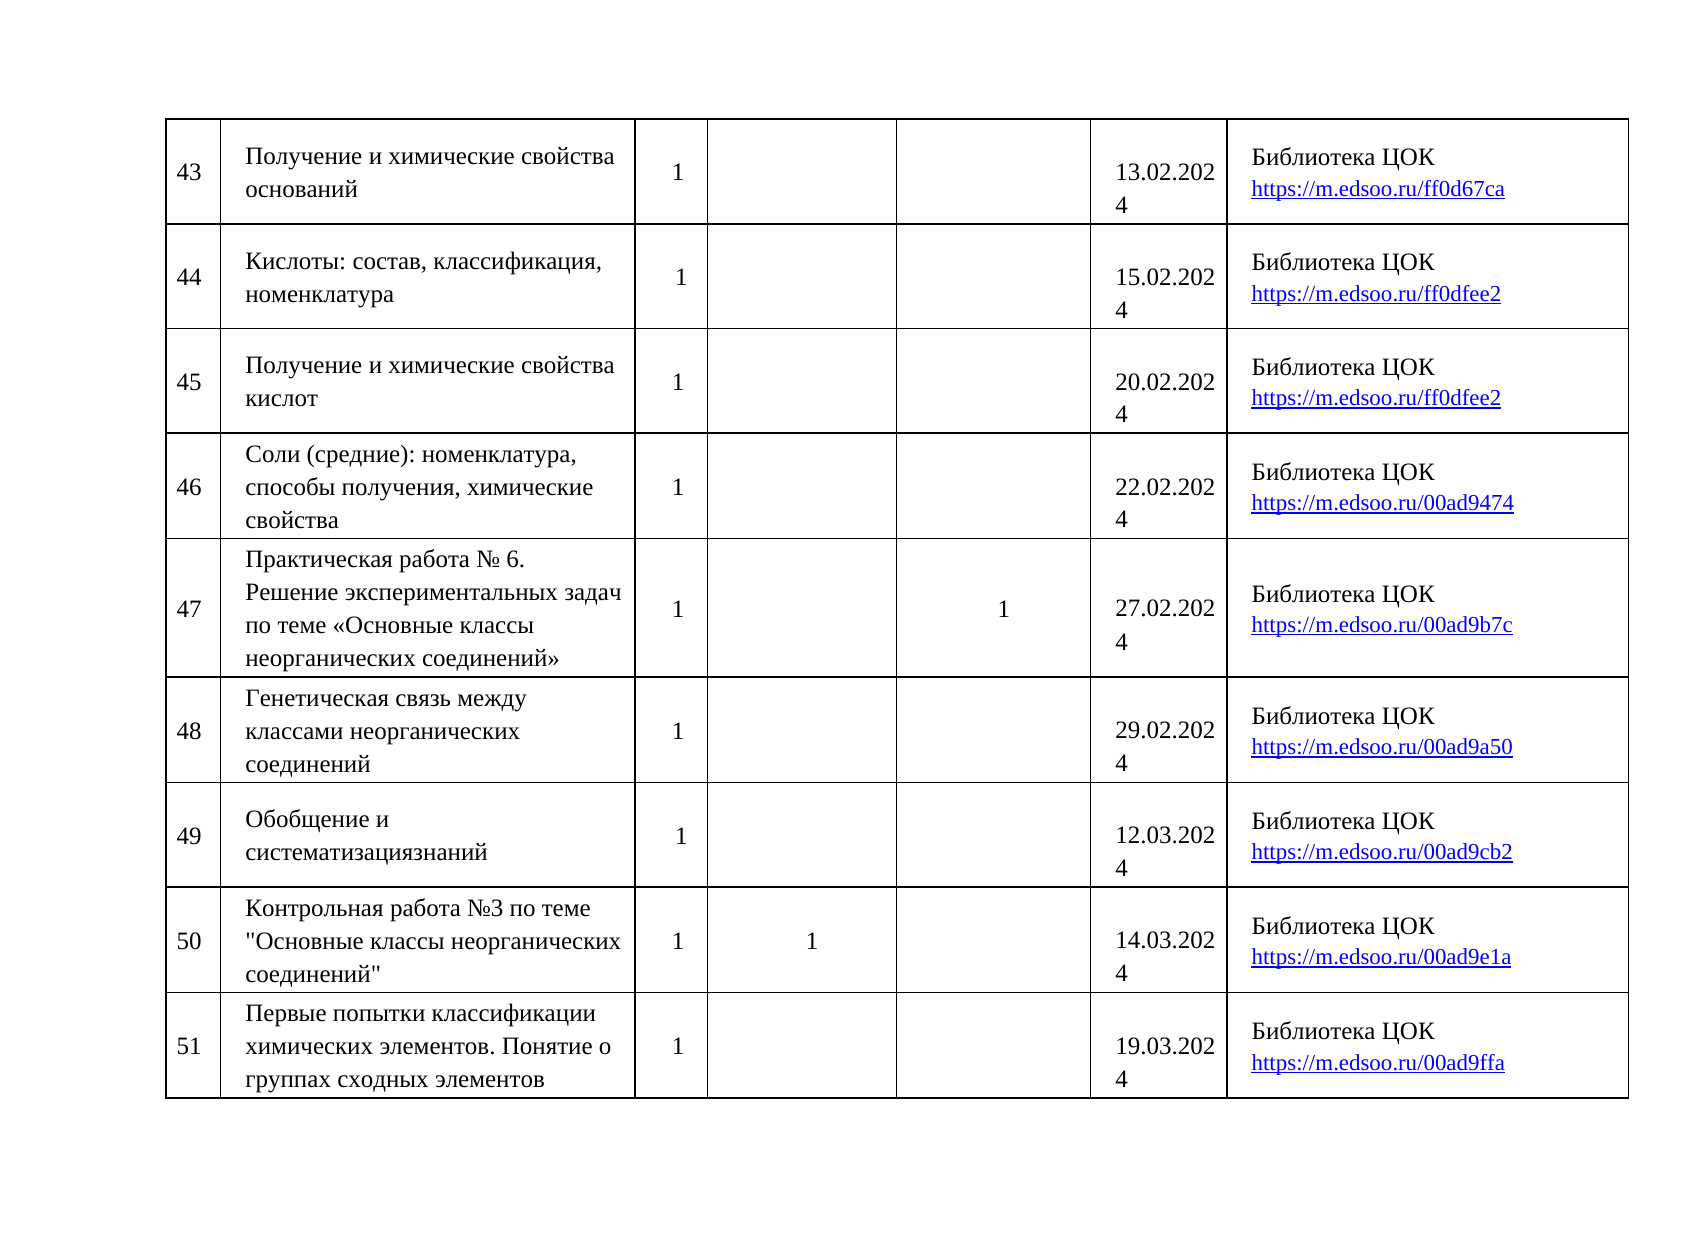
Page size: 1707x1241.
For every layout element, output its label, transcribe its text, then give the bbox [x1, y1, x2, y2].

table_cell Кислоты: состав, классификация, номенклатура [221, 225, 634, 327]
table_cell [897, 993, 1090, 1097]
table_cell 1 [636, 783, 707, 886]
table_cell [708, 993, 896, 1097]
table_cell 1 [636, 993, 707, 1097]
table_cell Библиотека ЦОК https://m.edsoo.ru/00ad9cb2 [1228, 783, 1628, 886]
table_cell [708, 678, 896, 781]
table_cell 1 [897, 539, 1090, 676]
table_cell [1228, 120, 1628, 223]
table_cell 50 [167, 888, 220, 992]
table_cell 14.03.2024 [1091, 888, 1226, 992]
table_cell Обобщение и систематизациязнаний [221, 783, 634, 886]
table_cell Библиотека ЦОК https://m.edsoo.ru/00ad9e1a [1228, 888, 1628, 992]
table_cell Получение и химические свойства оснований [221, 120, 634, 223]
table_cell Библиотека ЦОК https://m.edsoo.ru/00ad9ffa [1228, 993, 1628, 1097]
table_cell 44 [167, 225, 220, 327]
table_cell [897, 888, 1090, 992]
table_cell 27.02.2024 [1091, 539, 1226, 676]
table_cell 51 [167, 993, 220, 1097]
table_cell Библиотека ЦОК https://m.edsoo.ru/00ad9474 [1228, 434, 1628, 538]
table_cell 49 [167, 783, 220, 886]
table_cell 1 [636, 888, 707, 992]
table_cell 22.02.2024 [1091, 434, 1226, 538]
table_cell Контрольная работа №3 по теме "Основные классы неорганических соединений" [221, 888, 634, 992]
table_cell 20.02.2024 [1091, 329, 1226, 432]
table_cell 15.02.2024 [1091, 225, 1226, 327]
table_cell 48 [167, 678, 220, 781]
table_cell Библиотека ЦОК https://m.edsoo.ru/ff0dfee2 [1228, 329, 1628, 432]
table_cell [897, 678, 1090, 781]
table_cell [897, 783, 1090, 886]
table_cell 1 [636, 434, 707, 538]
table_cell Генетическая связь между классами неорганических соединений [221, 678, 634, 781]
table_cell Первые попытки классификации химических элементов. Понятие о группах сходных элементов [221, 993, 634, 1097]
table_cell [897, 225, 1090, 327]
table_cell 1 [636, 120, 707, 223]
table_cell 1 [636, 539, 707, 676]
table_cell [897, 329, 1090, 432]
table_cell 43 [167, 120, 220, 223]
table_cell 1 [636, 329, 707, 432]
table_cell 12.03.2024 [1091, 783, 1226, 886]
table_cell [708, 120, 896, 223]
table_cell [897, 120, 1090, 223]
table_cell [708, 225, 896, 327]
table_cell 1 [636, 678, 707, 781]
table_cell Получение и химические свойства кислот [221, 329, 634, 432]
table_cell 1 [708, 888, 896, 992]
table_cell [708, 783, 896, 886]
table_cell [708, 329, 896, 432]
table_cell [897, 434, 1090, 538]
table_cell 45 [167, 329, 220, 432]
table_cell 1 [636, 225, 707, 327]
table_cell Практическая работа № 6. Решение экспериментальных задач по теме «Основные классы неорганических соединений» [221, 539, 634, 676]
table_cell 46 [167, 434, 220, 538]
table_cell Соли (средние): номенклатура, способы получения, химические свойства [221, 434, 634, 538]
table_cell Библиотека ЦОК https://m.edsoo.ru/ff0dfee2 [1228, 225, 1628, 327]
table_cell 29.02.2024 [1091, 678, 1226, 781]
table_cell Библиотека ЦОК https://m.edsoo.ru/00ad9a50 [1228, 678, 1628, 781]
table_cell 47 [167, 539, 220, 676]
table_cell [708, 539, 896, 676]
table_cell [708, 434, 896, 538]
table_cell Библиотека ЦОК https://m.edsoo.ru/00ad9b7c [1228, 539, 1628, 676]
table_cell 13.02.2024 [1091, 120, 1226, 223]
table_cell 19.03.2024 [1091, 993, 1226, 1097]
